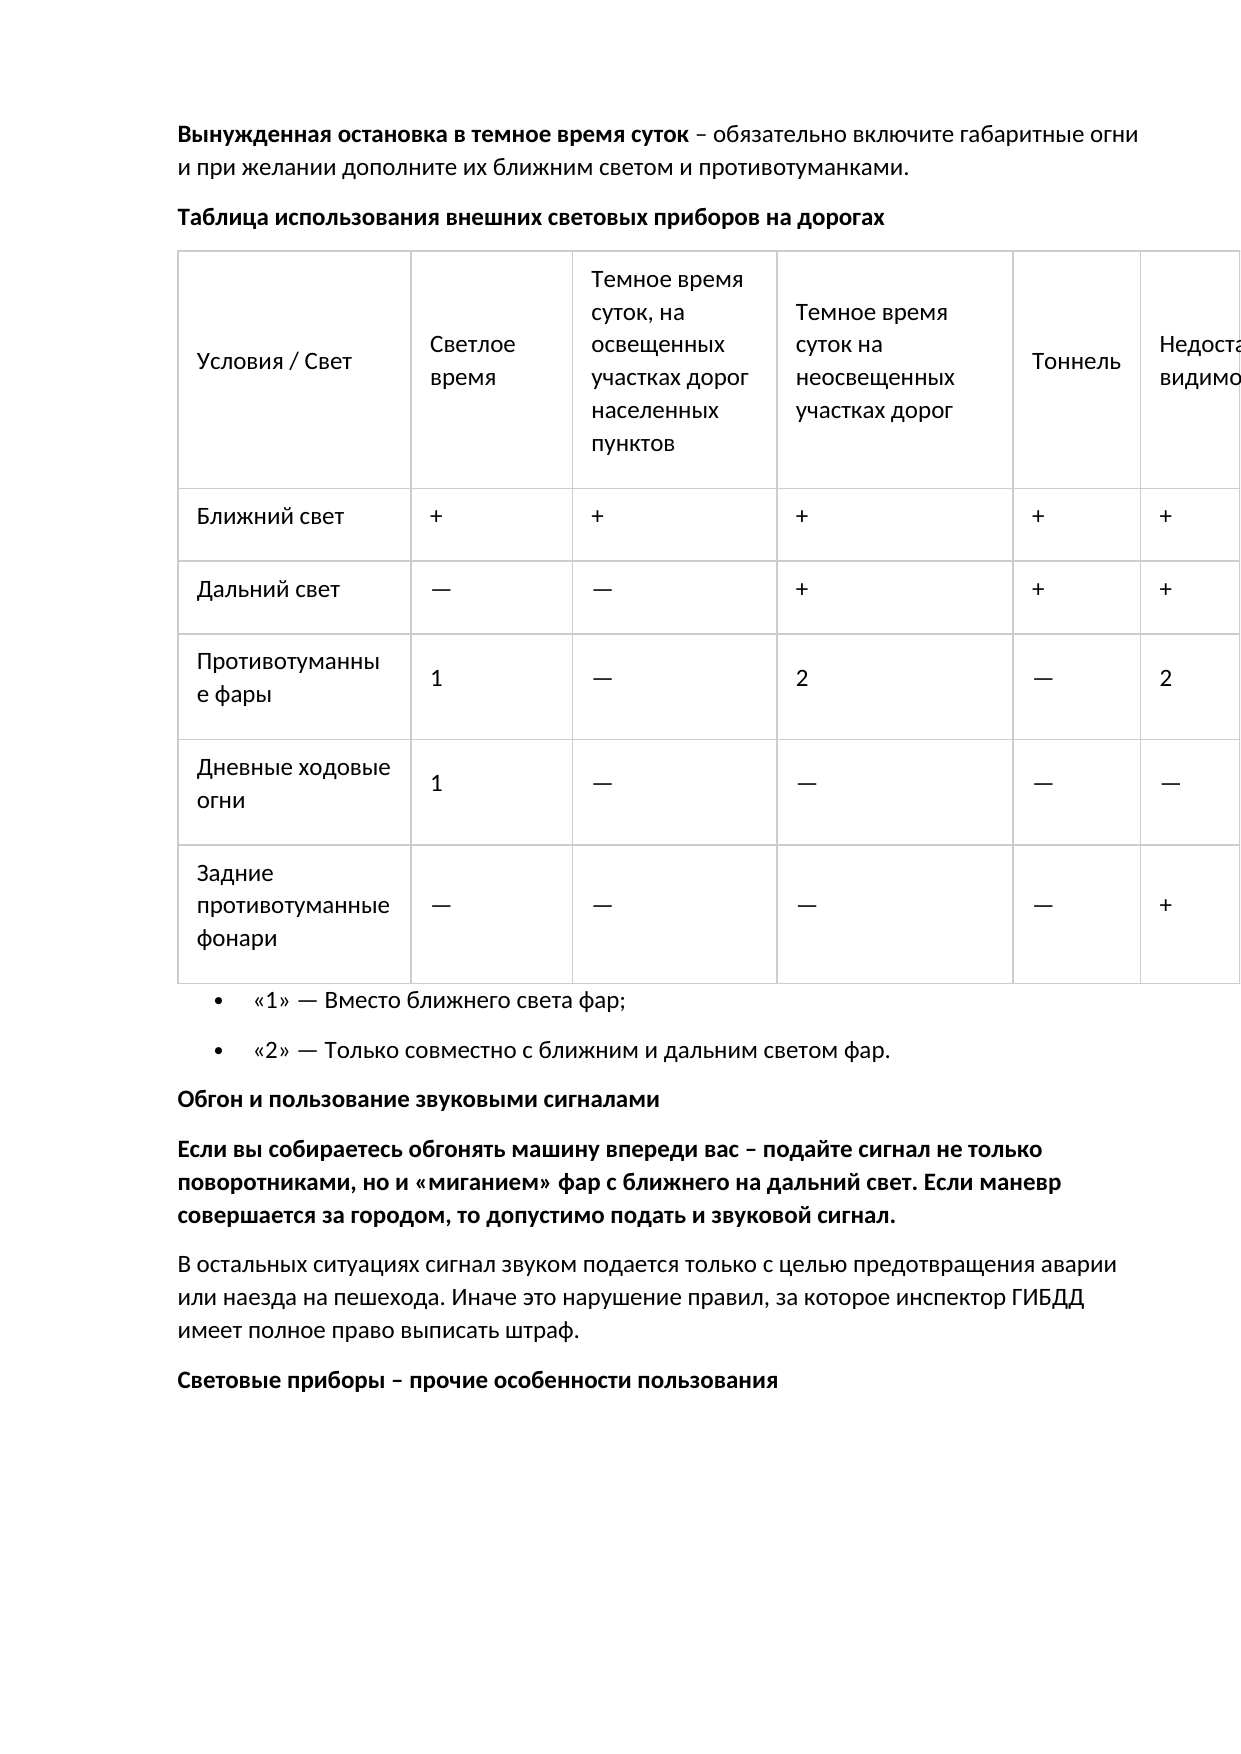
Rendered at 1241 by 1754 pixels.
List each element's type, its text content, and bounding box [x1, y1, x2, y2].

table_cell + [778, 489, 1012, 560]
table_cell + [1141, 489, 1239, 560]
table_cell — [1014, 846, 1140, 983]
table_cell + [1141, 562, 1239, 633]
table_cell Ближний свет [179, 489, 410, 560]
table_cell + [1014, 489, 1140, 560]
table_cell — [1014, 635, 1140, 738]
table_header Тоннель [1014, 252, 1140, 487]
text Световые приборы – прочие особенности пользования [177, 1364, 1152, 1394]
table_cell Дневные ходовые огни [179, 740, 410, 844]
text В остальных ситуациях сигнал звуком подается только с целью предотвращения аварии или наезда на пешехода. Иначе это нарушение правил, за которое инспектор ГИБДД имеет полное право выписать штраф. [177, 1248, 1152, 1345]
table_cell Противотуманные фары [179, 635, 410, 738]
table_header Светлое время [412, 252, 572, 487]
table_cell + [573, 489, 776, 560]
table_cell — [412, 562, 572, 633]
text Если вы собираетесь обгонять машину впереди вас – подайте сигнал не только поворотниками, но и «миганием» фар с ближнего на дальний свет. Если маневр совершается за городом, то допустимо подать и звуковой сигнал. [177, 1133, 1152, 1229]
table_header Темное время суток на неосвещенных участках дорог [778, 252, 1012, 487]
table_cell 2 [1141, 635, 1239, 738]
table_cell — [778, 740, 1012, 844]
list «1» — Вместо ближнего света фар; [215, 984, 1152, 1015]
text Таблица использования внешних световых приборов на дорогах [177, 201, 1152, 231]
table_header Условия / Свет [179, 252, 410, 487]
table_cell — [573, 562, 776, 633]
table_header Темное время суток, на освещенных участках дорог населенных пунктов [573, 252, 776, 487]
text Обгон и пользование звуковыми сигналами [177, 1083, 1152, 1114]
list «2» — Только совместно с ближним и дальним светом фар. [215, 1034, 1152, 1064]
table_cell — [573, 635, 776, 738]
table_cell + [412, 489, 572, 560]
table_cell 1 [412, 740, 572, 844]
table_cell — [1141, 740, 1239, 844]
table_cell + [778, 562, 1012, 633]
table_cell + [1141, 846, 1239, 983]
table_cell Задние противотуманные фонари [179, 846, 410, 983]
table_cell — [412, 846, 572, 983]
text Вынужденная остановка в темное время суток – обязательно включите габаритные огни и при желании дополните их ближним светом и противотуманками. [177, 118, 1152, 182]
table_cell 2 [778, 635, 1012, 738]
table_cell — [778, 846, 1012, 983]
table_cell Дальний свет [179, 562, 410, 633]
table_cell — [573, 846, 776, 983]
table_cell — [1014, 740, 1140, 844]
table_header Недостаточная видимость [1141, 252, 1239, 487]
table_cell + [1014, 562, 1140, 633]
table_cell — [573, 740, 776, 844]
table_cell 1 [412, 635, 572, 738]
